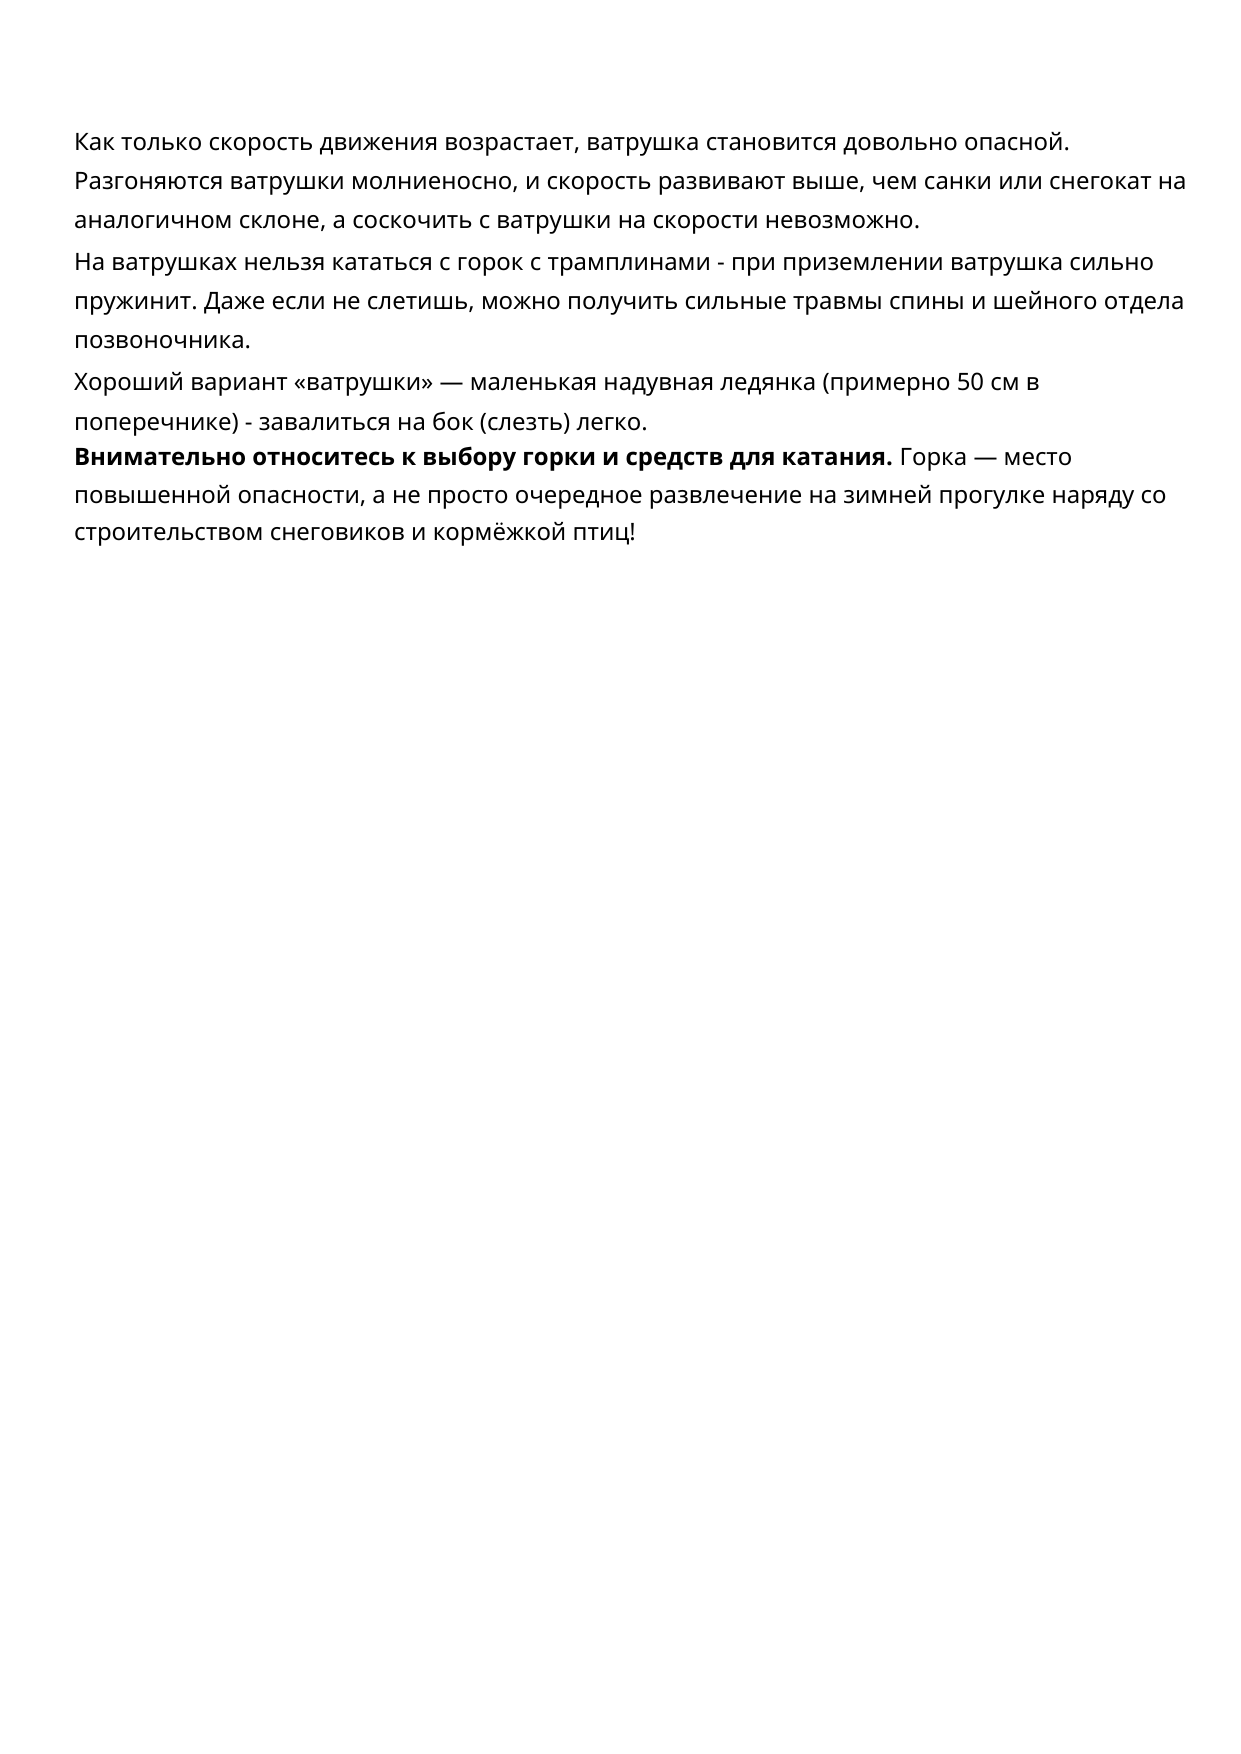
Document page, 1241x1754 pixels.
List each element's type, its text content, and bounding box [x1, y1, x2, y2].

text Как только скорость движения возрастает, ватрушка становится довольно опасной. Разгоняются ватрушки молниеносно, и скорость развивают выше, чем санки или снегокат на аналогичном склоне, а соскочить с ватрушки на скорости невозможно. [74, 118, 1196, 235]
text Внимательно относитесь к выбору горки и средств для катания. Горка — место повышенной опасности, а не просто очередное развлечение на зимней прогулке наряду со строительством снеговиков и кормёжкой птиц! [74, 440, 1196, 547]
text Хороший вариант «ватрушки» — маленькая надувная ледянка (примерно 50 см в поперечнике) - завалиться на бок (слезть) легко. [74, 359, 1196, 437]
text На ватрушках нельзя кататься с горок с трамплинами - при приземлении ватрушка сильно пружинит. Даже если не слетишь, можно получить сильные травмы спины и шейного отдела позвоночника. [74, 238, 1196, 356]
